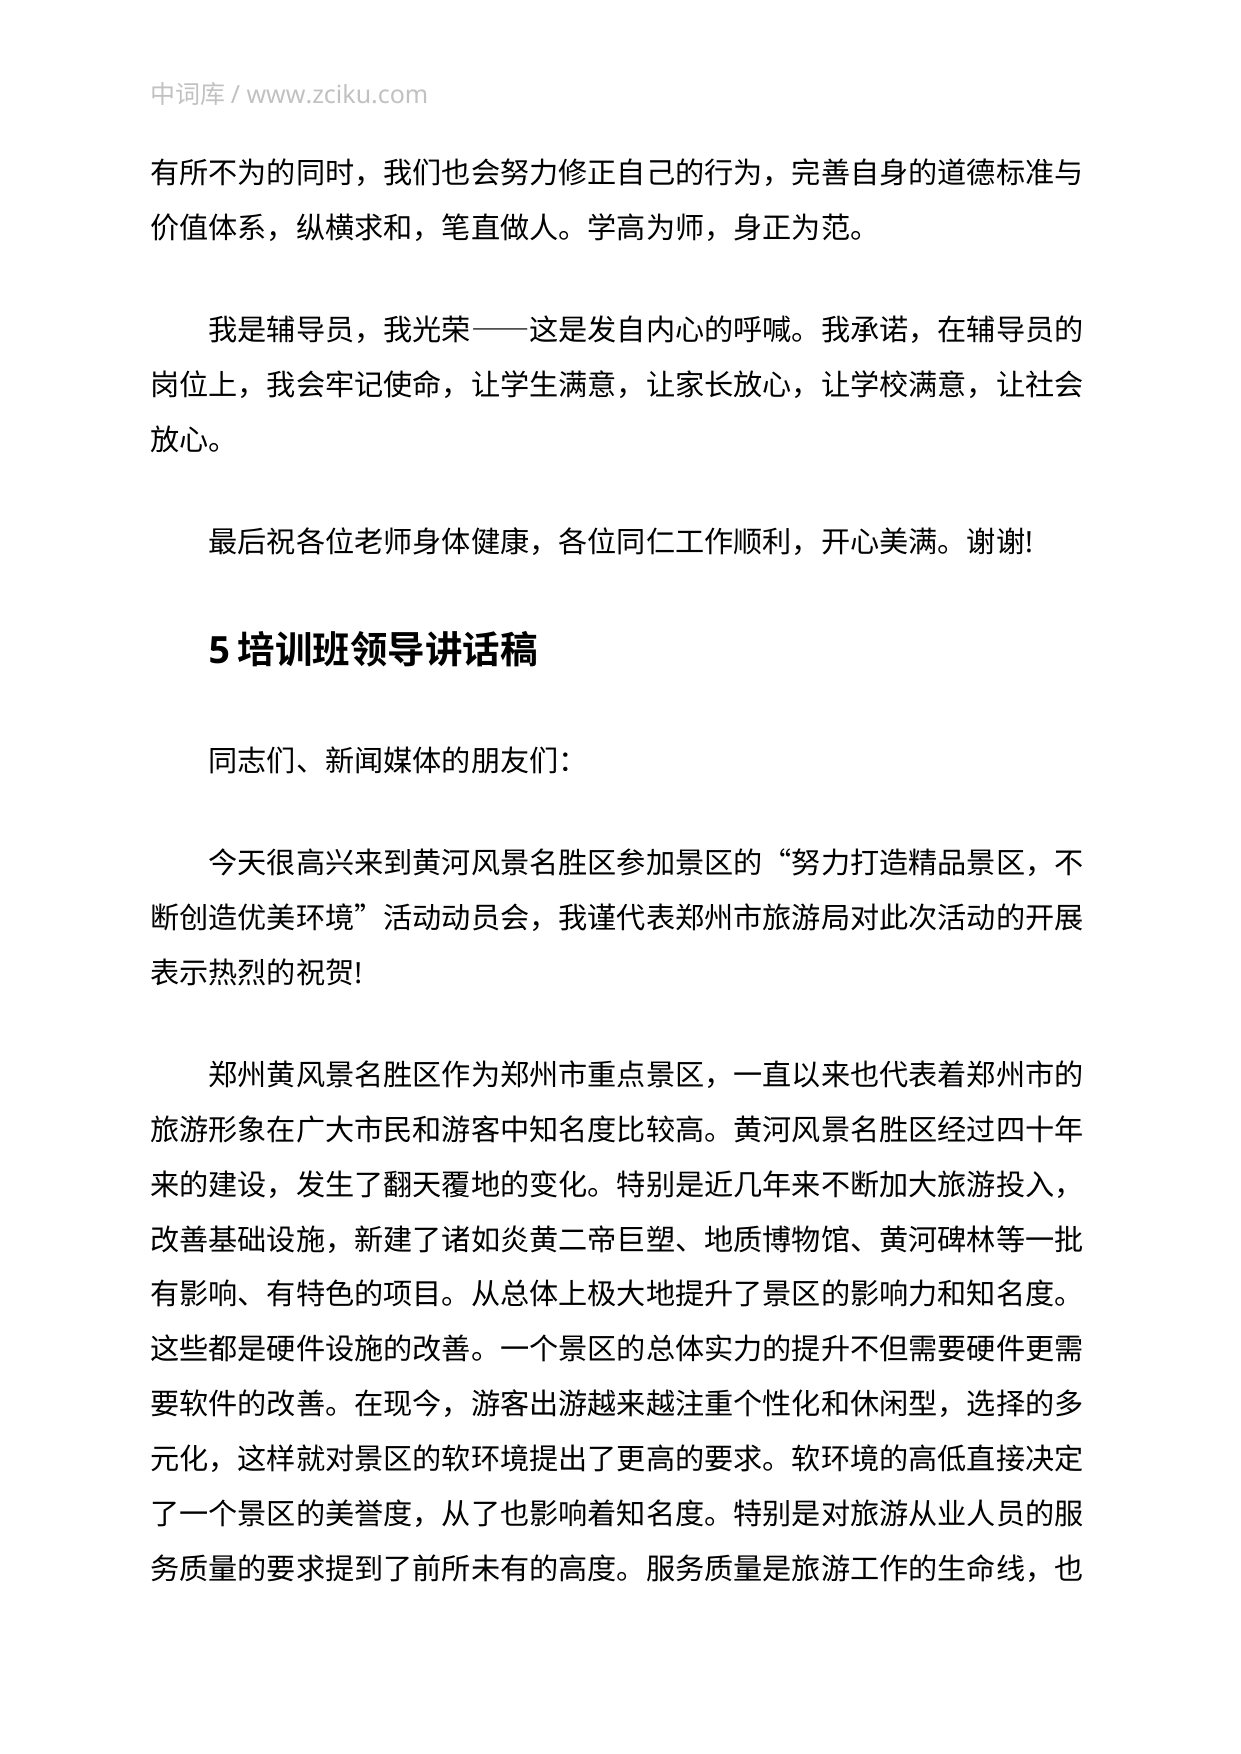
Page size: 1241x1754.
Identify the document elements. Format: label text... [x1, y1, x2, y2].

text 今天很高兴来到黄河风景名胜区参加景区的“努力打造精品景区，不断创造优美环境”活动动员会，我谨代表郑州市旅游局对此次活动的开展表示热烈的祝贺! [150, 839, 1090, 992]
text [150, 1051, 1090, 1588]
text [150, 150, 1090, 247]
text 我是辅导员，我光荣——这是发自内心的呼喊。我承诺，在辅导员的岗位上，我会牢记使命，让学生满意，让家长放心，让学校满意，让社会放心。 [150, 307, 1090, 459]
text 同志们、新闻媒体的朋友们： [150, 738, 1090, 780]
text 最后祝各位老师身体健康，各位同仁工作顺利，开心美满。谢谢! [150, 518, 1090, 561]
text 5培训班领导讲话稿 [150, 620, 1090, 675]
